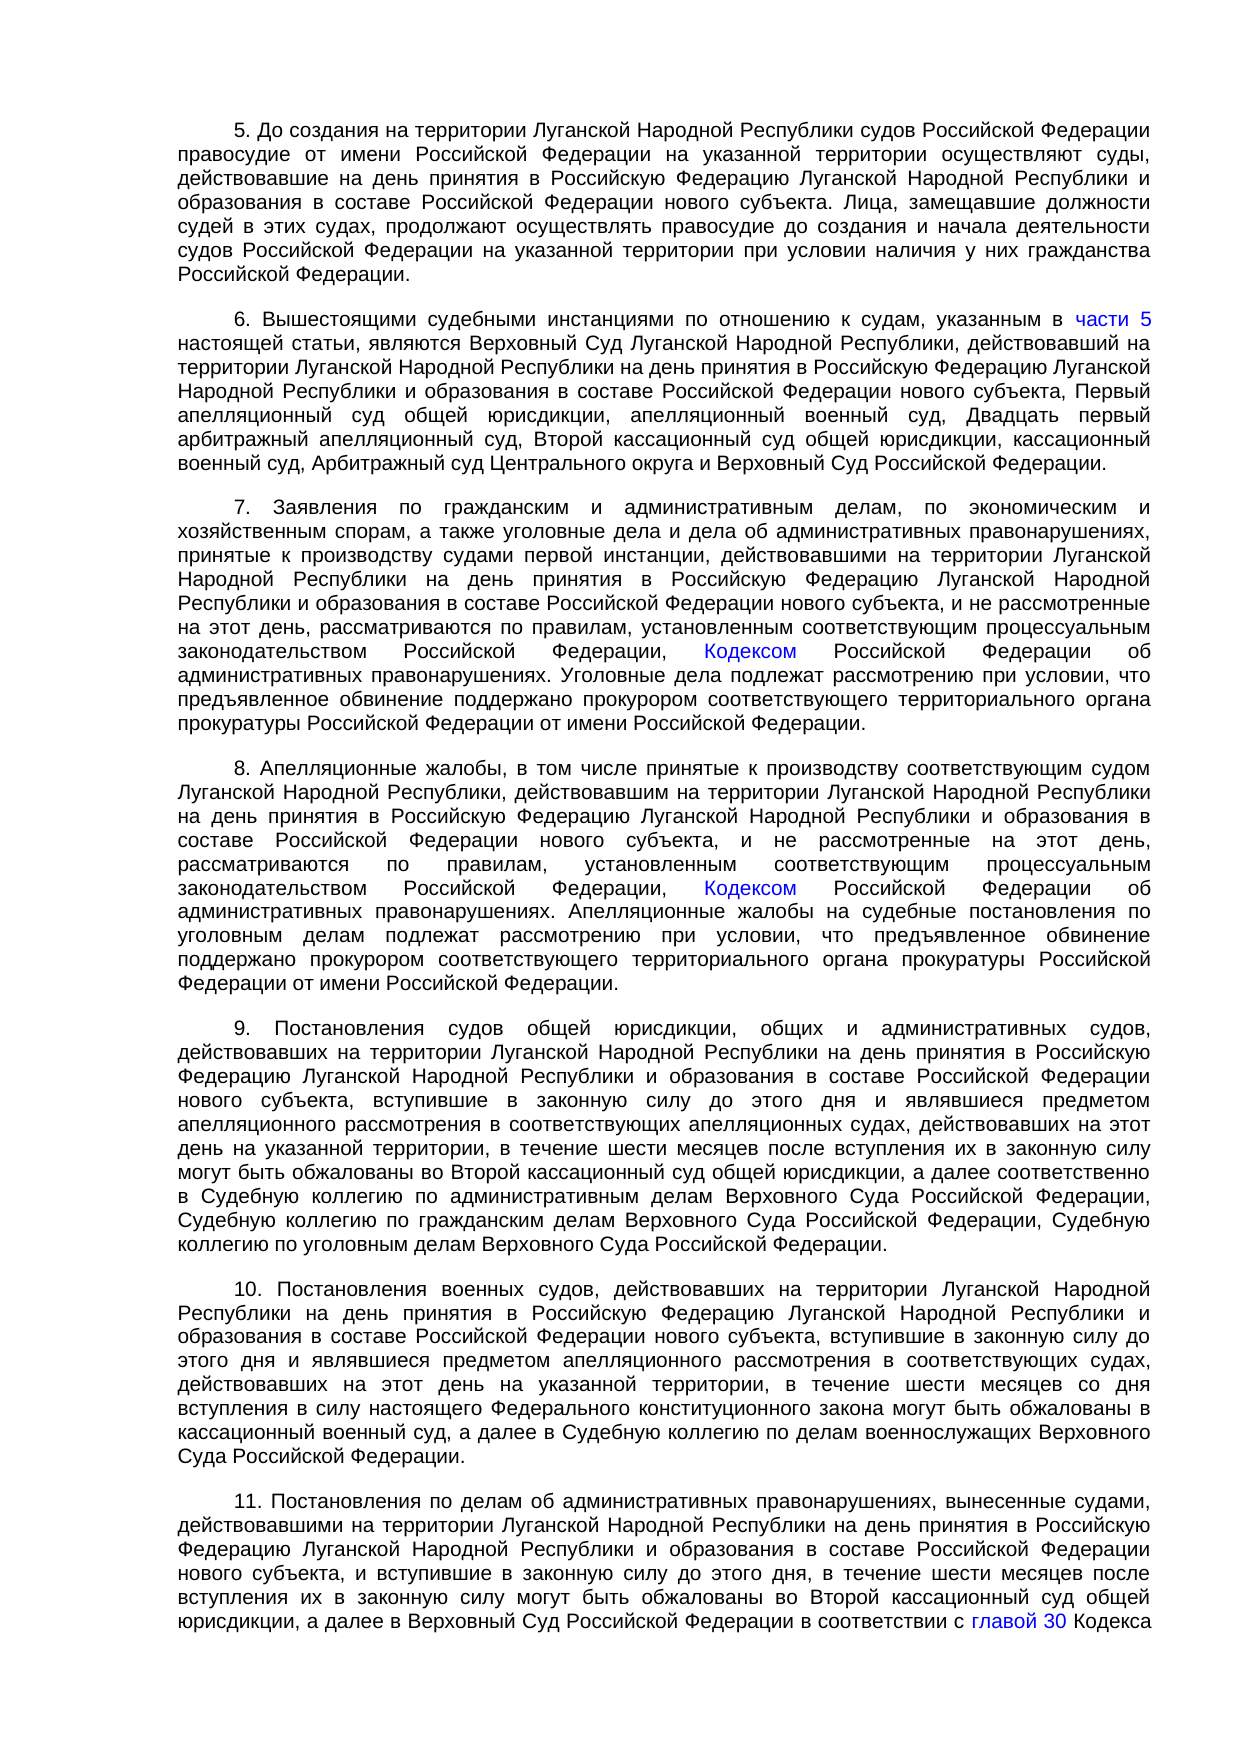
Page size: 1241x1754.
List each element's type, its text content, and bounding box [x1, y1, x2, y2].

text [177, 1489, 1152, 1633]
text 7. Заявления по гражданским и административным делам, по экономическим и хозяйственным спорам, а также уголовные дела и дела об административных правонарушениях, принятые к производству судами первой инстанции, действовавшими на территории Луганской Народной Республики на день принятия в Российскую Федерацию Луганской Народной Республики и образования в составе Российской Федерации нового субъекта, и не рассмотренные на этот день, рассматриваются по правилам, установленным соответствующим процессуальным законодательством Российской Федерации, Кодексом Российской Федерации об административных правонарушениях. Уголовные дела подлежат рассмотрению при условии, что предъявленное обвинение поддержано прокурором соответствующего территориального органа прокуратуры Российской Федерации от имени Российской Федерации. [177, 495, 1152, 735]
text 6. Вышестоящими судебными инстанциями по отношению к судам, указанным в части 5 настоящей статьи, являются Верховный Суд Луганской Народной Республики, действовавший на территории Луганской Народной Республики на день принятия в Российскую Федерацию Луганской Народной Республики и образования в составе Российской Федерации нового субъекта, Первый апелляционный суд общей юрисдикции, апелляционный военный суд, Двадцать первый арбитражный апелляционный суд, Второй кассационный суд общей юрисдикции, кассационный военный суд, Арбитражный суд Центрального округа и Верховный Суд Российской Федерации. [177, 307, 1152, 474]
text 9. Постановления судов общей юрисдикции, общих и административных судов, действовавших на территории Луганской Народной Республики на день принятия в Российскую Федерацию Луганской Народной Республики и образования в составе Российской Федерации нового субъекта, вступившие в законную силу до этого дня и являвшиеся предметом апелляционного рассмотрения в соответствующих апелляционных судах, действовавших на этот день на указанной территории, в течение шести месяцев после вступления их в законную силу могут быть обжалованы во Второй кассационный суд общей юрисдикции, а далее соответственно в Судебную коллегию по административным делам Верховного Суда Российской Федерации, Судебную коллегию по гражданским делам Верховного Суда Российской Федерации, Судебную коллегию по уголовным делам Верховного Суда Российской Федерации. [177, 1016, 1152, 1256]
text 8. Апелляционные жалобы, в том числе принятые к производству соответствующим судом Луганской Народной Республики, действовавшим на территории Луганской Народной Республики на день принятия в Российскую Федерацию Луганской Народной Республики и образования в составе Российской Федерации нового субъекта, и не рассмотренные на этот день, рассматриваются по правилам, установленным соответствующим процессуальным законодательством Российской Федерации, Кодексом Российской Федерации об административных правонарушениях. Апелляционные жалобы на судебные постановления по уголовным делам подлежат рассмотрению при условии, что предъявленное обвинение поддержано прокурором соответствующего территориального органа прокуратуры Российской Федерации от имени Российской Федерации. [177, 756, 1152, 995]
text 5. До создания на территории Луганской Народной Республики судов Российской Федерации правосудие от имени Российской Федерации на указанной территории осуществляют суды, действовавшие на день принятия в Российскую Федерацию Луганской Народной Республики и образования в составе Российской Федерации нового субъекта. Лица, замещавшие должности судей в этих судах, продолжают осуществлять правосудие до создания и начала деятельности судов Российской Федерации на указанной территории при условии наличия у них гражданства Российской Федерации. [177, 118, 1152, 286]
text 10. Постановления военных судов, действовавших на территории Луганской Народной Республики на день принятия в Российскую Федерацию Луганской Народной Республики и образования в составе Российской Федерации нового субъекта, вступившие в законную силу до этого дня и являвшиеся предметом апелляционного рассмотрения в соответствующих судах, действовавших на этот день на указанной территории, в течение шести месяцев со дня вступления в силу настоящего Федерального конституционного закона могут быть обжалованы в кассационный военный суд, а далее в Судебную коллегию по делам военнослужащих Верховного Суда Российской Федерации. [177, 1276, 1152, 1468]
